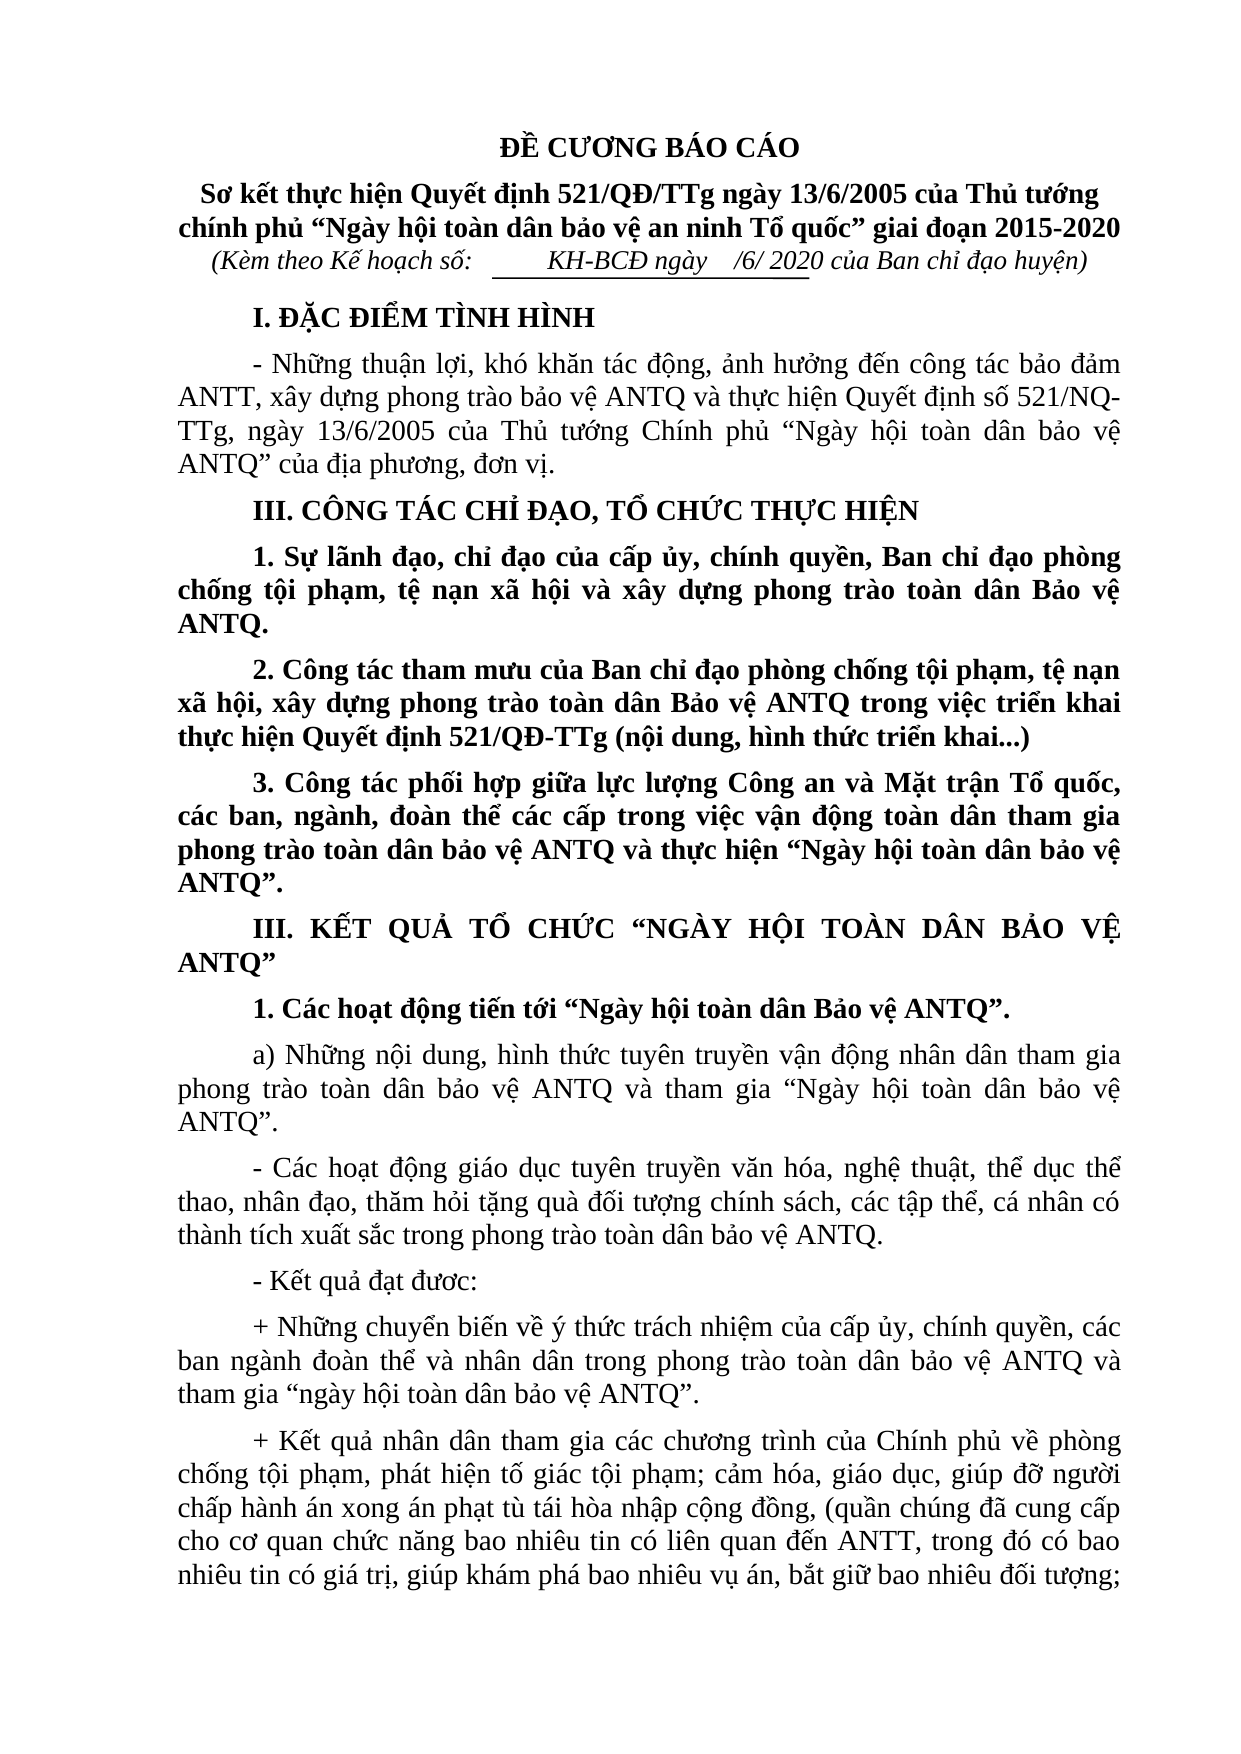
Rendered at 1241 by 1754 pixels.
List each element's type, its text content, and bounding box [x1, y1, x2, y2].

text 3. Công tác phối hợp giữa lực lượng Công an và Mặt trận Tổ quốc, các ban, ngành, đoàn thể các cấp trong việc vận động toàn dân tham gia phong trào toàn dân bảo vệ ANTQ và thực hiện “Ngày hội toàn dân bảo vệ ANTQ”. [177, 765, 1122, 899]
text - Những thuận lợi, khó khăn tác động, ảnh hưởng đến công tác bảo đảm ANTT, xây dựng phong trào bảo vệ ANTQ và thực hiện Quyết định số 521/NQ-TTg, ngày 13/6/2005 của Thủ tướng Chính phủ “Ngày hội toàn dân bảo vệ ANTQ” của địa phương, đơn vị. [177, 346, 1122, 480]
text III. CÔNG TÁC CHỈ ĐẠO, TỔ CHỨC THỰC HIỆN [177, 493, 1122, 526]
text ĐỀ CƯƠNG BÁO CÁO [177, 131, 1122, 164]
text (Kèm theo Kế hoạch số: KH-BCĐ ngày /6/ 2020 của Ban chỉ đạo huyện) [177, 244, 1122, 275]
text Sơ kết thực hiện Quyết định 521/QĐ/TTg ngày 13/6/2005 của Thủ tướng chính phủ “Ngày hội toàn dân bảo vệ an ninh Tổ quốc” giai đoạn 2015-2020 [177, 177, 1122, 244]
text I. ĐẶC ĐIỂM TÌNH HÌNH [177, 300, 1122, 333]
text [177, 1423, 1122, 1590]
text 1. Các hoạt động tiến tới “Ngày hội toàn dân Bảo vệ ANTQ”. [177, 991, 1122, 1025]
text a) Những nội dung, hình thức tuyên truyền vận động nhân dân tham gia phong trào toàn dân bảo vệ ANTQ và tham gia “Ngày hội toàn dân bảo vệ ANTQ”. [177, 1037, 1122, 1138]
text - Các hoạt động giáo dục tuyên truyền văn hóa, nghệ thuật, thể dục thể thao, nhân đạo, thăm hỏi tặng quà đối tượng chính sách, các tập thể, cá nhân có thành tích xuất sắc trong phong trào toàn dân bảo vệ ANTQ. [177, 1150, 1122, 1251]
text 1. Sự lãnh đạo, chỉ đạo của cấp ủy, chính quyền, Ban chỉ đạo phòng chống tội phạm, tệ nạn xã hội và xây dựng phong trào toàn dân Bảo vệ ANTQ. [177, 539, 1122, 639]
text + Những chuyển biến về ý thức trách nhiệm của cấp ủy, chính quyền, các ban ngành đoàn thể và nhân dân trong phong trào toàn dân bảo vệ ANTQ và tham gia “ngày hội toàn dân bảo vệ ANTQ”. [177, 1309, 1122, 1410]
text - Kết quả đạt đươc: [177, 1263, 1122, 1297]
text 2. Công tác tham mưu của Ban chỉ đạo phòng chống tội phạm, tệ nạn xã hội, xây dựng phong trào toàn dân Bảo vệ ANTQ trong việc triển khai thực hiện Quyết định 521/QĐ-TTg (nội dung, hình thức triển khai...) [177, 652, 1122, 752]
text III. KẾT QUẢ TỔ CHỨC “NGÀY HỘI TOÀN DÂN BẢO VỆ ANTQ” [177, 912, 1122, 979]
